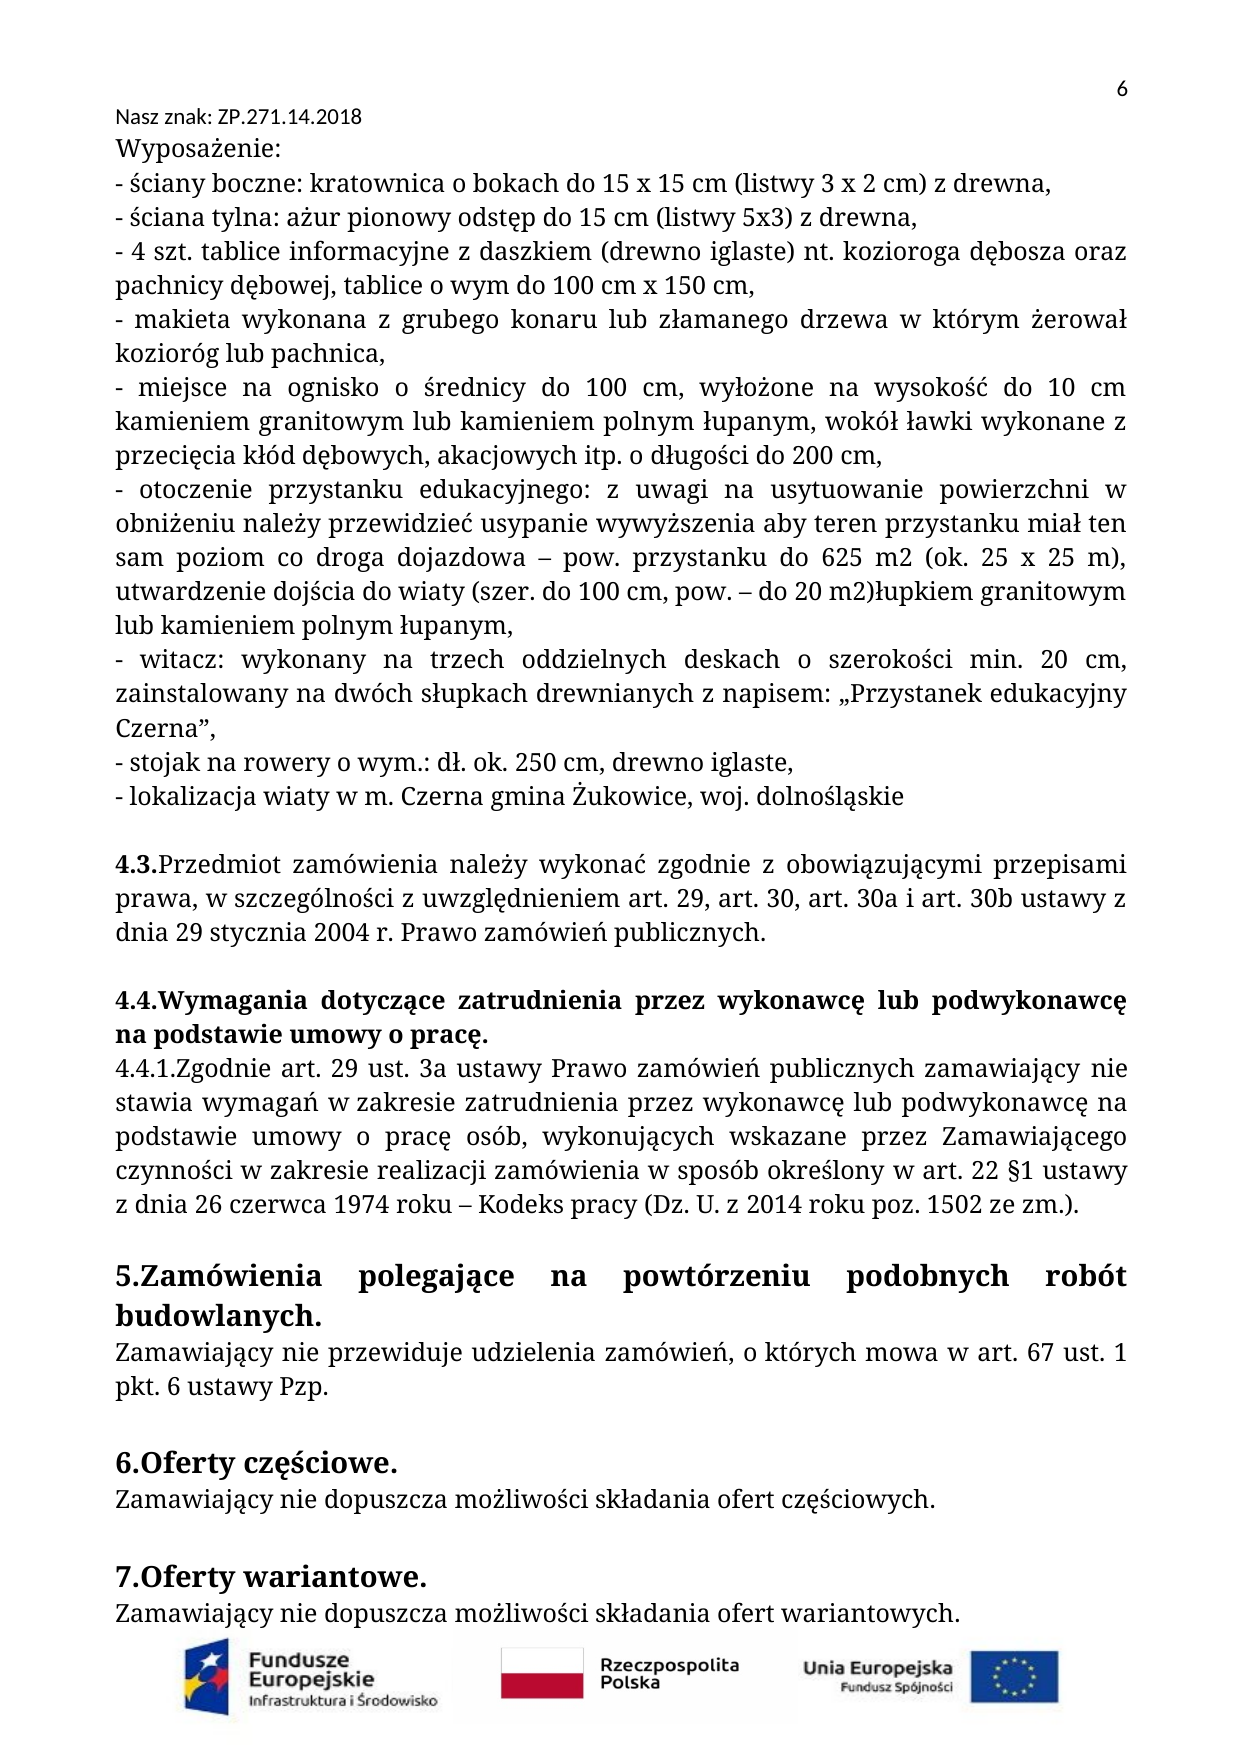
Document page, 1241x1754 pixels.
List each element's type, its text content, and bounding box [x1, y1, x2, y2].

text - ściana tylna: ażur pionowy odstęp do 15 cm (listwy 5x3) z drewna, [115, 199, 1128, 233]
text - stojak na rowery o wym.: dł. ok. 250 cm, drewno iglaste, [115, 744, 1128, 778]
text Wyposażenie: [115, 131, 1128, 165]
text - ściany boczne: kratownica o bokach do 15 x 15 cm (listwy 3 x 2 cm) z drewna, [115, 165, 1128, 199]
text - witacz: wykonany na trzech oddzielnych deskach o szerokości min. 20 cm, zainstalowany na dwóch słupkach drewnianych z napisem: „Przystanek edukacyjny Czerna”, [115, 642, 1128, 744]
text 4.4.1.Zgodnie art. 29 ust. 3a ustawy Prawo zamówień publicznych zamawiający nie stawia wymagań w zakresie zatrudnienia przez wykonawcę lub podwykonawcę na podstawie umowy o pracę osób, wykonujących wskazane przez Zamawiającego czynności w zakresie realizacji zamówienia w sposób określony w art. 22 §1 ustawy z dnia 26 czerwca 1974 roku – Kodeks pracy (Dz. U. z 2014 roku poz. 1502 ze zm.). [115, 1051, 1128, 1221]
text 7.Oferty wariantowe. [115, 1556, 1128, 1596]
text Zamawiający nie dopuszcza możliwości składania ofert częściowych. [115, 1482, 1128, 1516]
text - makieta wykonana z grubego konaru lub złamanego drzewa w którym żerował kozioróg lub pachnica, [115, 301, 1128, 369]
text 5.Zamówienia polegające na powtórzeniu podobnych robót budowlanych. [115, 1255, 1128, 1334]
text 6.Oferty częściowe. [115, 1442, 1128, 1482]
text - otoczenie przystanku edukacyjnego: z uwagi na usytuowanie powierzchni w obniżeniu należy przewidzieć usypanie wywyższenia aby teren przystanku miał ten sam poziom co droga dojazdowa – pow. przystanku do 625 m2 (ok. 25 x 25 m), utwardzenie dojścia do wiaty (szer. do 100 cm, pow. – do 20 m2)łupkiem granitowym lub kamieniem polnym łupanym, [115, 472, 1128, 642]
picture [151, 1629, 1092, 1754]
text 4.4.Wymagania dotyczące zatrudnienia przez wykonawcę lub podwykonawcę na podstawie umowy o pracę. [115, 983, 1128, 1051]
text - miejsce na ognisko o średnicy do 100 cm, wyłożone na wysokość do 10 cm kamieniem granitowym lub kamieniem polnym łupanym, wokół ławki wykonane z przecięcia kłód dębowych, akacjowych itp. o długości do 200 cm, [115, 369, 1128, 472]
text Zamawiający nie przewiduje udzielenia zamówień, o których mowa w art. 67 ust. 1 pkt. 6 ustawy Pzp. [115, 1334, 1128, 1403]
text Zamawiający nie dopuszcza możliwości składania ofert wariantowych. [115, 1596, 1128, 1629]
text - 4 szt. tablice informacyjne z daszkiem (drewno iglaste) nt. kozioroga dębosza oraz pachnicy dębowej, tablice o wym do 100 cm x 150 cm, [115, 233, 1128, 301]
text 4.3.Przedmiot zamówienia należy wykonać zgodnie z obowiązującymi przepisami prawa, w szczególności z uwzględnieniem art. 29, art. 30, art. 30a i art. 30b ustawy z dnia 29 stycznia 2004 r. Prawo zamówień publicznych. [115, 846, 1128, 949]
text - lokalizacja wiaty w m. Czerna gmina Żukowice, woj. dolnośląskie [115, 778, 1128, 812]
